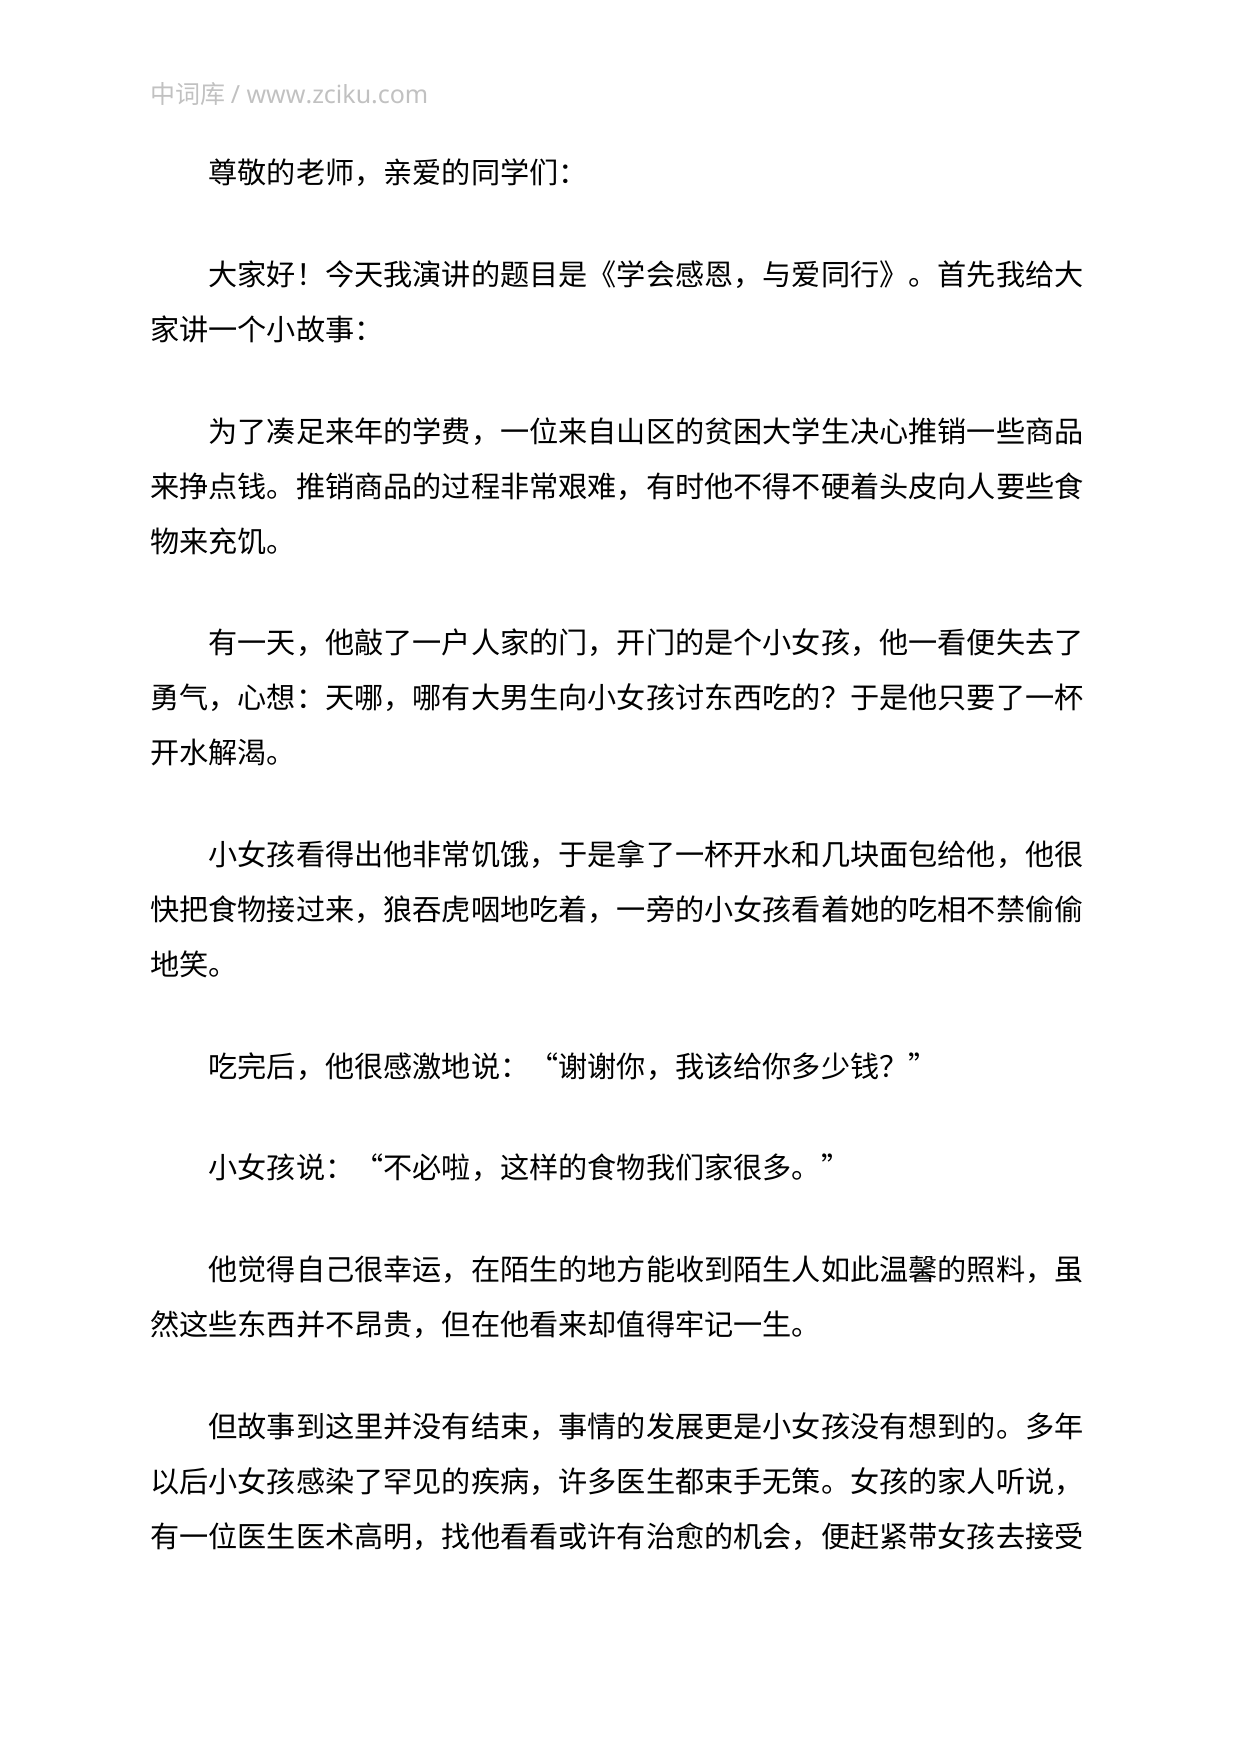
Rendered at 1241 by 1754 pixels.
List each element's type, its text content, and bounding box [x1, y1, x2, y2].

text 大家好！今天我演讲的题目是《学会感恩，与爱同行》。首先我给大家讲一个小故事： [150, 252, 1090, 349]
text 为了凑足来年的学费，一位来自山区的贫困大学生决心推销一些商品来挣点钱。推销商品的过程非常艰难，有时他不得不硬着头皮向人要些食物来充饥。 [150, 408, 1090, 561]
text 小女孩说：“不必啦，这样的食物我们家很多。” [150, 1145, 1090, 1187]
text 小女孩看得出他非常饥饿，于是拿了一杯开水和几块面包给他，他很快把食物接过来，狼吞虎咽地吃着，一旁的小女孩看着她的吃相不禁偷偷地笑。 [150, 832, 1090, 984]
text 他觉得自己很幸运，在陌生的地方能收到陌生人如此温馨的照料，虽然这些东西并不昂贵，但在他看来却值得牢记一生。 [150, 1247, 1090, 1344]
text 尊敬的老师，亲爱的同学们： [150, 150, 1090, 192]
text 有一天，他敲了一户人家的门，开门的是个小女孩，他一看便失去了勇气，心想：天哪，哪有大男生向小女孩讨东西吃的？于是他只要了一杯开水解渴。 [150, 620, 1090, 772]
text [150, 1403, 1090, 1555]
text 吃完后，他很感激地说：“谢谢你，我该给你多少钱？” [150, 1043, 1090, 1085]
